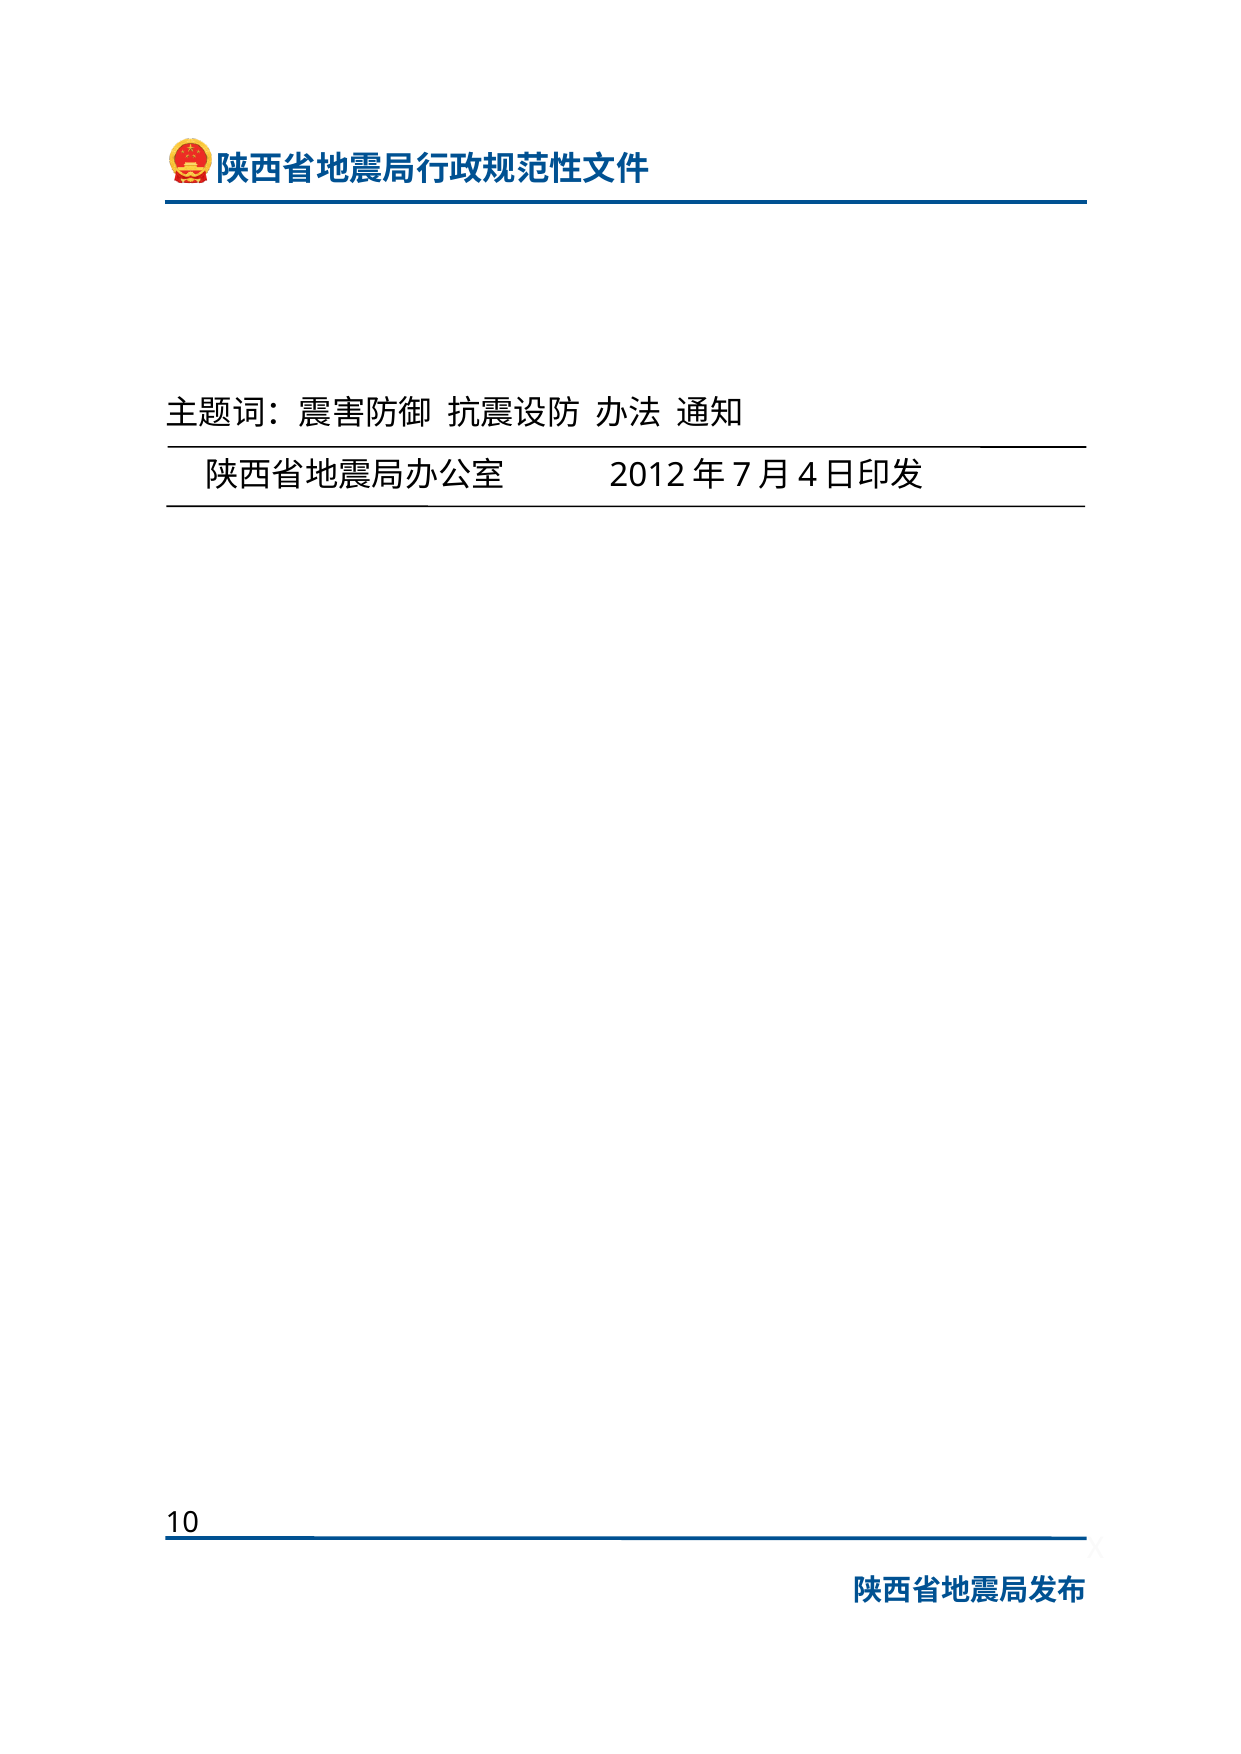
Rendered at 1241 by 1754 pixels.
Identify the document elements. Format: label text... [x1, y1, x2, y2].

text 主题词：震害防御 抗震设防 办法 通知 [165, 378, 1087, 436]
picture [165, 136, 216, 187]
text 陕西省地震局办公室 印发 [165, 436, 1087, 499]
